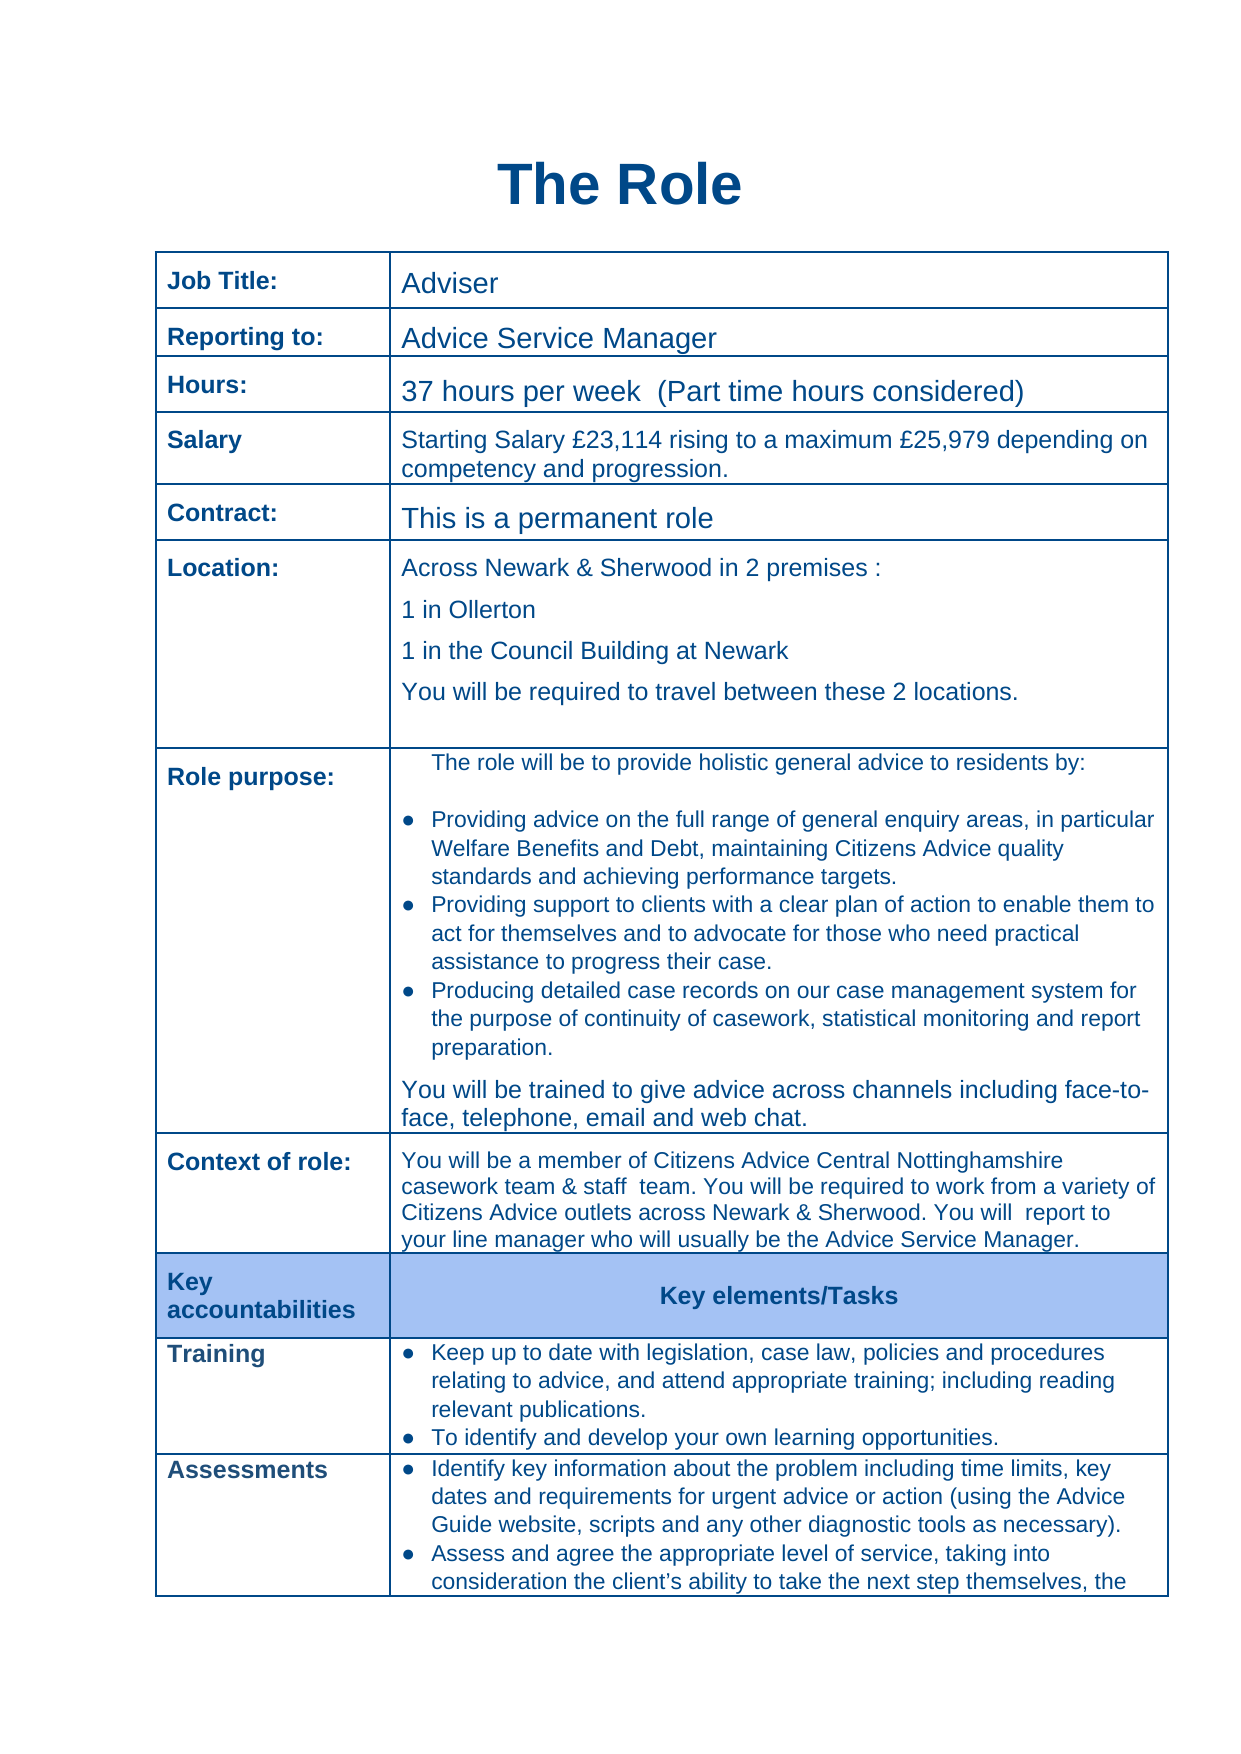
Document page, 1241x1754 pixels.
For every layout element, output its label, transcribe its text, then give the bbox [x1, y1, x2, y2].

table_cell Key elements/Tasks [391, 1254, 1167, 1337]
table_cell Key accountabilities [157, 1254, 389, 1337]
text The Role [150, 150, 1090, 217]
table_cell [391, 1455, 1167, 1595]
table_cell Context of role: [157, 1134, 389, 1252]
table_cell Advice Service Manager [391, 309, 1167, 355]
table_cell 37 hours per week (Part time hours considered) [391, 357, 1167, 411]
table_cell Reporting to: [157, 309, 389, 355]
table_cell Location: [157, 541, 389, 747]
table_cell This is a permanent role [391, 485, 1167, 539]
table_cell Keep up to date with legislation, case law, policies and procedures relating to advice, and attend appropriate training; including reading relevant publications. To identify and develop your own learning opportunities. [391, 1339, 1167, 1452]
table_cell Across Newark & Sherwood in 2 premises : 1 in Ollerton 1 in the Council Building at Newark You will be required to travel between these 2 locations. [391, 541, 1167, 747]
table_cell Hours: [157, 357, 389, 411]
table_cell You will be a member of Citizens Advice Central Nottinghamshire casework team & staff team. You will be required to work from a variety of Citizens Advice outlets across Newark & Sherwood. You will report to your line manager who will usually be the Advice Service Manager. [391, 1134, 1167, 1252]
table_cell Role purpose: [157, 749, 389, 1132]
table_cell Starting Salary £23,114 rising to a maximum £25,979 depending on competency and progression. [391, 413, 1167, 483]
table_cell Salary [157, 413, 389, 483]
table_cell Training [157, 1339, 389, 1452]
table_cell Assessments [157, 1455, 389, 1595]
table_header Job Title: [157, 253, 389, 307]
table_cell Contract: [157, 485, 389, 539]
table_header Adviser [391, 253, 1167, 307]
table_cell The role will be to provide holistic general advice to residents by: Providing advice on the full range of general enquiry areas, in particular Welfare Benefits and Debt, maintaining Citizens Advice quality standards and achieving performance targets. Providing support to clients with a clear plan of action to enable them to act for themselves and to advocate for those who need practical assistance to progress their case. Producing detailed case records on our case management system for the purpose of continuity of casework, statistical monitoring and report preparation. You will be trained to give advice across channels including face-to-face, telephone, email and web chat. [391, 749, 1167, 1132]
